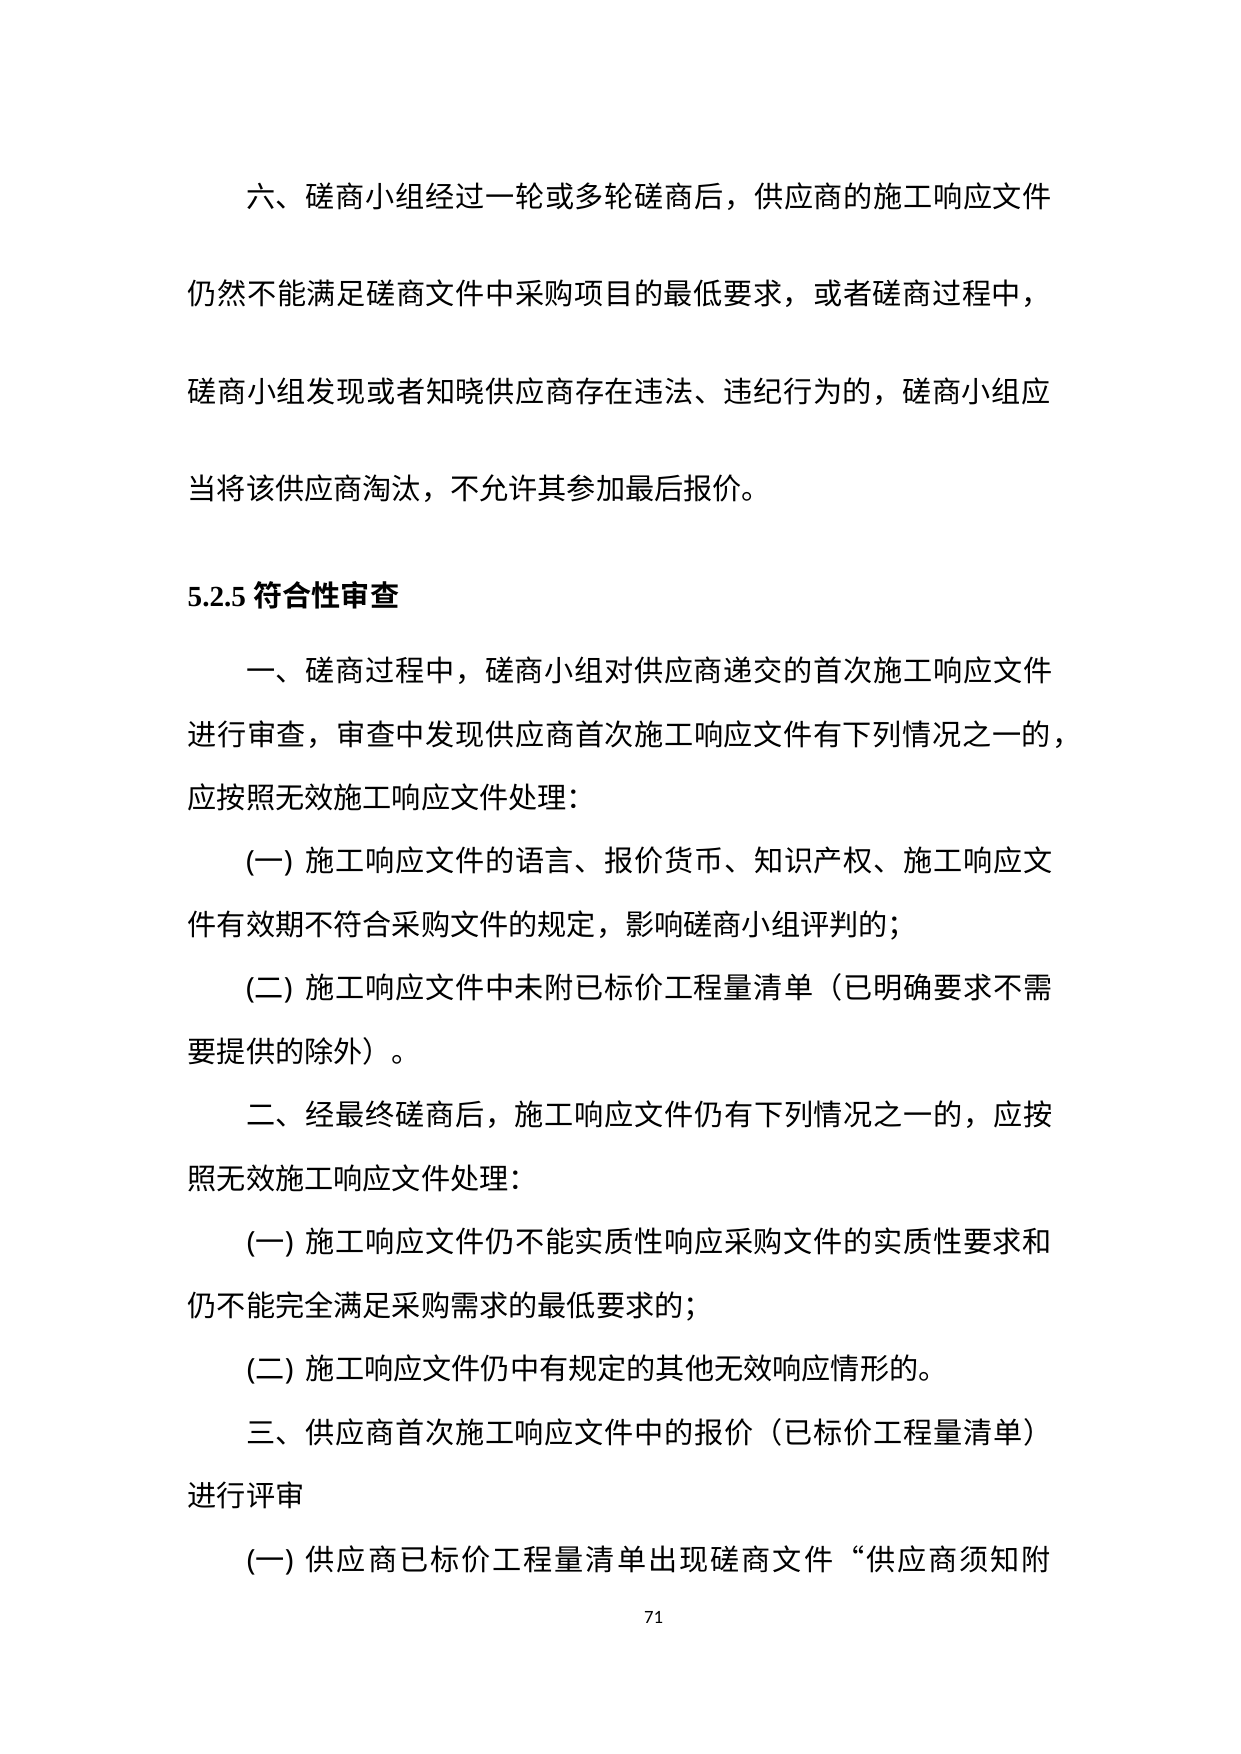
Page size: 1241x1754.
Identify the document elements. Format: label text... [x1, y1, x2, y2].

list 施工响应文件仍不能实质性响应采购文件的实质性要求和仍不能完全满足采购需求的最低要求的； [187, 1219, 1053, 1324]
list 经最终磋商后，施工响应文件仍有下列情况之一的，应按照无效施工响应文件处理： [187, 1092, 1053, 1198]
list 供应商首次施工响应文件中的报价（已标价工程量清单）进行评审 [187, 1409, 1053, 1515]
list 磋商过程中，磋商小组对供应商递交的首次施工响应文件进行审查，审查中发现供应商首次施工响应文件有下列情况之一的，应按照无效施工响应文件处理： [187, 648, 1053, 817]
list 施工响应文件中未附已标价工程量清单（已明确要求不需要提供的除外）。 [187, 965, 1053, 1071]
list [187, 1536, 1053, 1578]
subtitle 符合性审查 [187, 561, 1053, 626]
list 磋商小组经过一轮或多轮磋商后，供应商的施工响应文件仍然不能满足磋商文件中采购项目的最低要求，或者磋商过程中，磋商小组发现或者知晓供应商存在违法、违纪行为的，磋商小组应当将该供应商淘汰，不允许其参加最后报价。 [187, 162, 1053, 519]
list 施工响应文件仍中有规定的其他无效响应情形的。 [187, 1346, 1053, 1388]
list 施工响应文件的语言、报价货币、知识产权、施工响应文件有效期不符合采购文件的规定，影响磋商小组评判的； [187, 838, 1053, 944]
